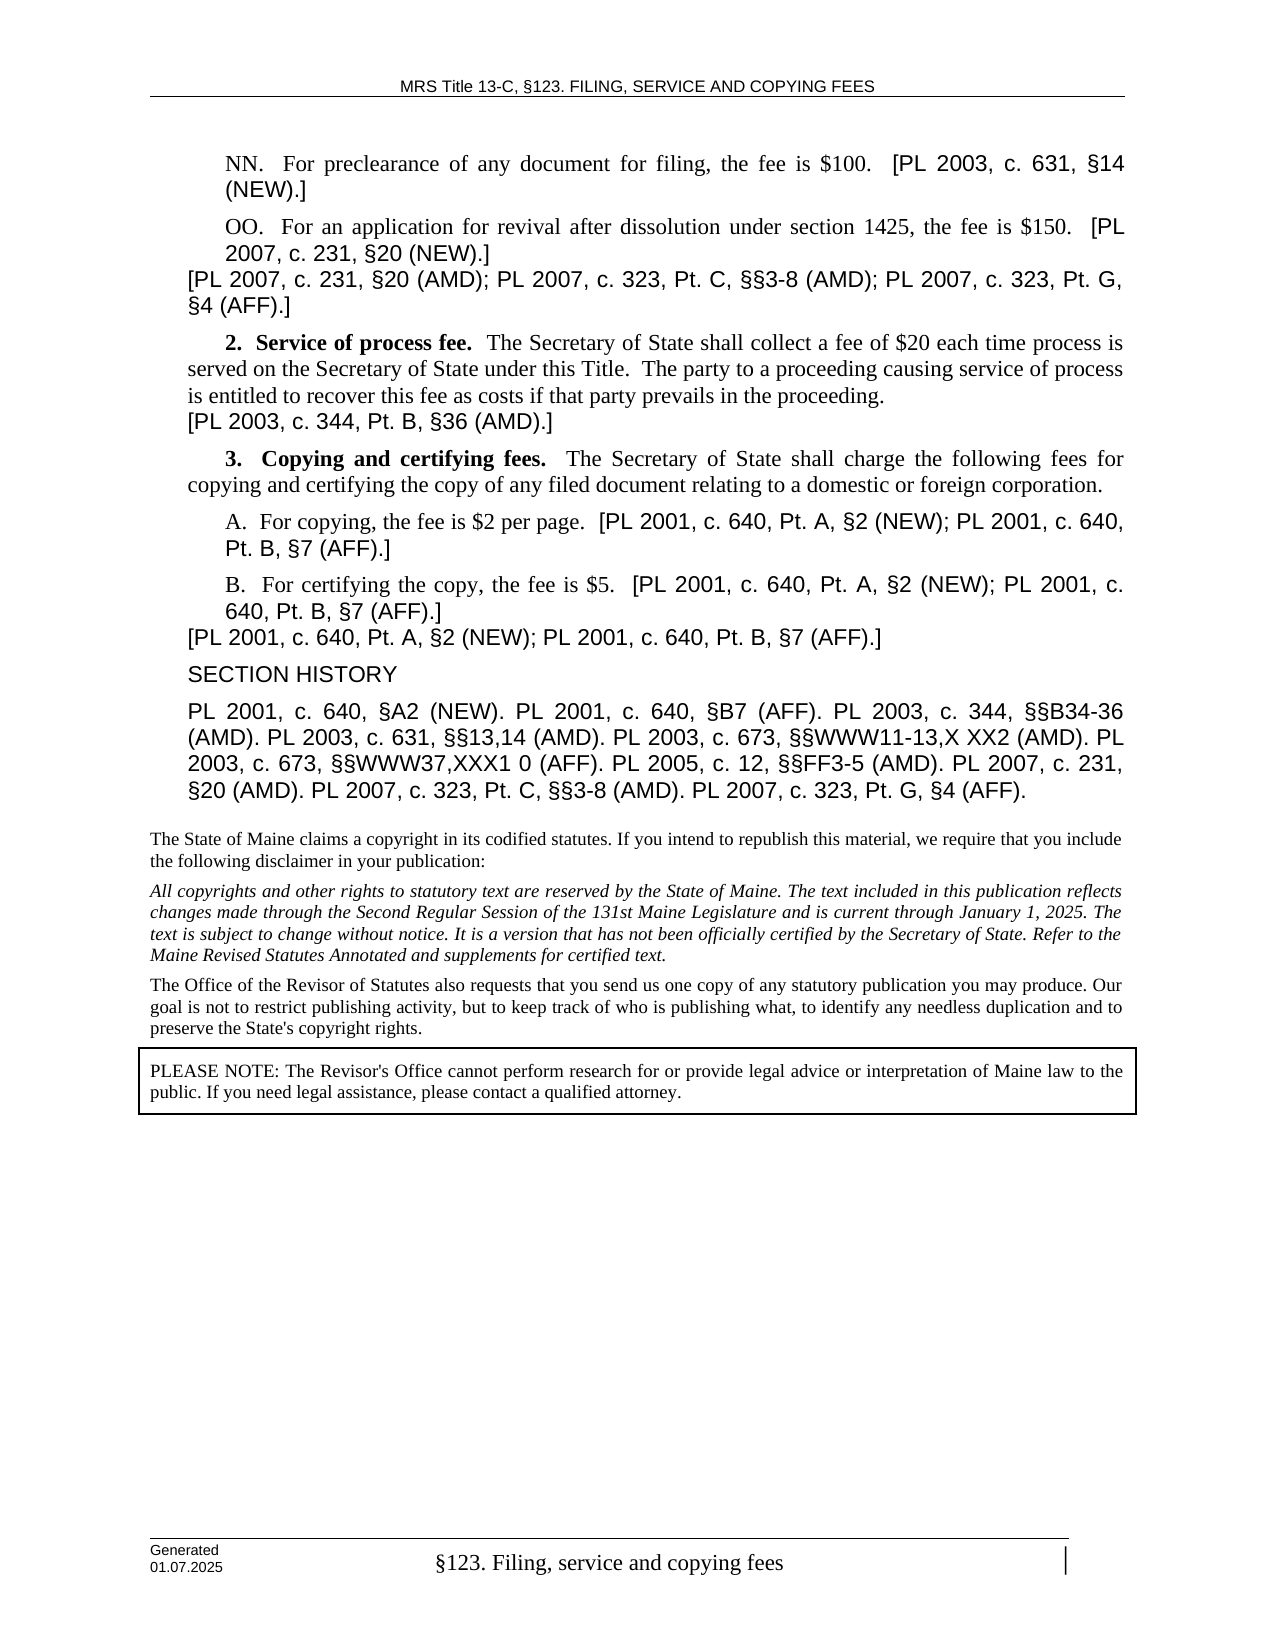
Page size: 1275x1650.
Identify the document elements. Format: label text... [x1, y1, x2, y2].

text A. For copying, the fee is $2 per page. [PL 2001, c. 640, Pt. A, §2 (NEW); PL 2001, c. 640, Pt. B, §7 (AFF).] [225, 508, 1125, 561]
text All copyrights and other rights to statutory text are reserved by the State of Maine. The text included in this publication reflects changes made through the Second Regular Session of the 131st Maine Legislature and is current through January 1, 2025 . The text is subject to change without notice. It is a version that has not been officially certified by the Secretary of State. Refer to the Maine Revised Statutes Annotated and supplements for certified text. [150, 879, 1125, 966]
text The Office of the Revisor of Statutes also requests that you send us one copy of any statutory publication you may produce. Our goal is not to restrict publishing activity, but to keep track of who is publishing what, to identify any needless duplication and to preserve the State's copyright rights. [150, 974, 1125, 1039]
text B. For certifying the copy, the fee is $5. [PL 2001, c. 640, Pt. A, §2 (NEW); PL 2001, c. 640, Pt. B, §7 (AFF).] [225, 571, 1125, 624]
text [PL 2001, c. 640, Pt. A, §2 (NEW); PL 2001, c. 640, Pt. B, §7 (AFF).] [187, 624, 1125, 651]
text SECTION HISTORY [187, 661, 1125, 687]
text [PL 2007, c. 231, §20 (AMD); PL 2007, c. 323, Pt. C, §§3-8 (AMD); PL 2007, c. 323, Pt. G, §4 (AFF).] [187, 266, 1125, 319]
text 2. Service of process fee. The Secretary of State shall collect a fee of $20 each time process is served on the Secretary of State under this Title. The party to a proceeding causing service of process is entitled to recover this fee as costs if that party prevails in the proceeding. [187, 329, 1125, 408]
text 3. Copying and certifying fees. The Secretary of State shall charge the following fees for copying and certifying the copy of any filed document relating to a domestic or foreign corporation. [187, 445, 1125, 498]
text [PL 2003, c. 344, Pt. B, §36 (AMD).] [187, 408, 1125, 434]
text OO. For an application for revival after dissolution under section 1425, the fee is $150. [PL 2007, c. 231, §20 (NEW).] [225, 213, 1125, 266]
text PL 2001, c. 640, §A2 (NEW). PL 2001, c. 640, §B7 (AFF). PL 2003, c. 344, §§B34-36 (AMD). PL 2003, c. 631, §§13,14 (AMD). PL 2003, c. 673, §§WWW11-13,X XX2 (AMD). PL 2003, c. 673, §§WWW37,XXX1 0 (AFF). PL 2005, c. 12, §§FF3-5 (AMD). PL 2007, c. 231, §20 (AMD). PL 2007, c. 323, Pt. C, §§3-8 (AMD). PL 2007, c. 323, Pt. G, §4 (AFF). [187, 698, 1125, 803]
text PLEASE NOTE: The Revisor's Office cannot perform research for or provide legal advice or interpretation of Maine law to the public. If you need legal assistance, please contact a qualified attorney. [140, 1049, 1135, 1113]
text The State of Maine claims a copyright in its codified statutes. If you intend to republish this material, we require that you include the following disclaimer in your publication: [150, 828, 1125, 871]
text NN. For preclearance of any document for filing, the fee is $100. [PL 2003, c. 631, §14 (NEW).] [225, 150, 1125, 203]
